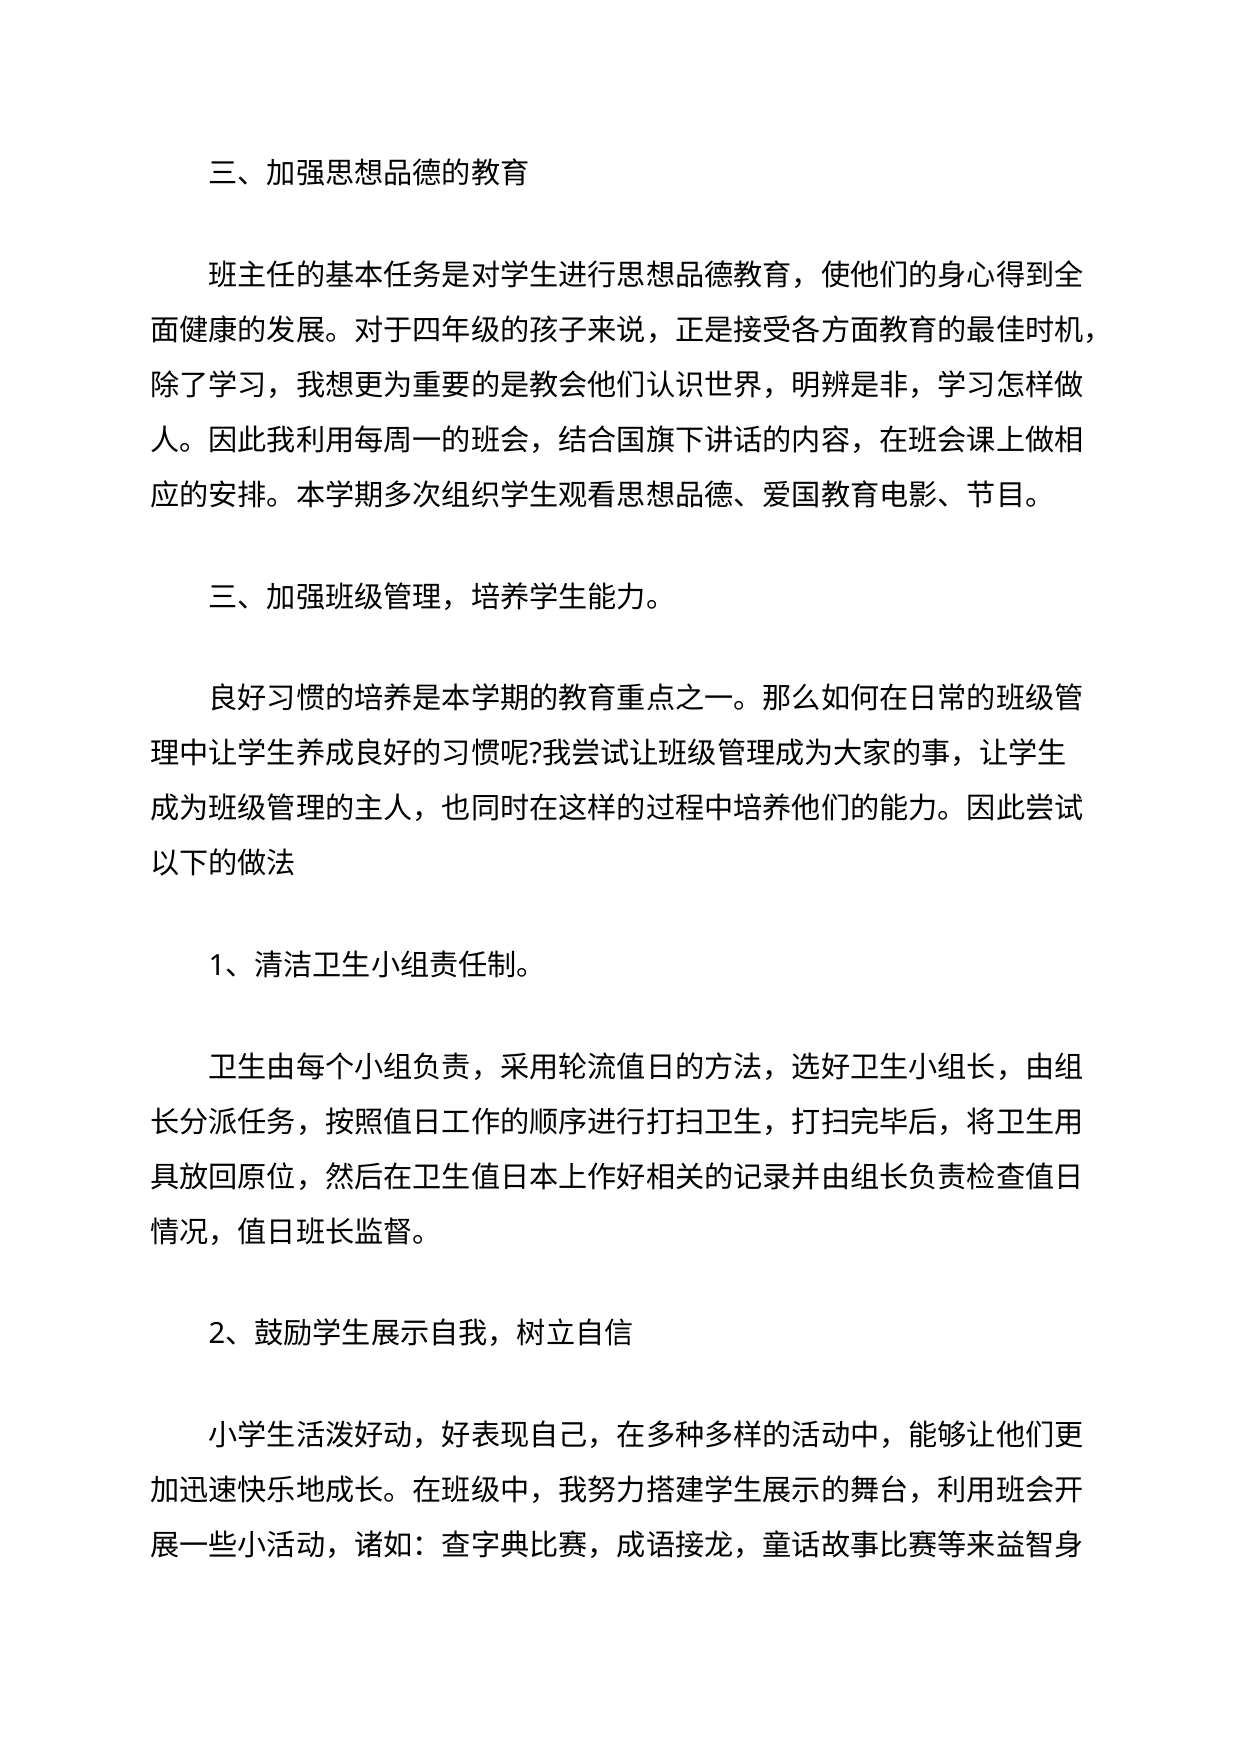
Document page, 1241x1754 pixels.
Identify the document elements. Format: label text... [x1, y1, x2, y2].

text 良好习惯的培养是本学期的教育重点之一。那么如何在日常的班级管理中让学生养成良好的习惯呢?我尝试让班级管理成为大家的事，让学生成为班级管理的主人，也同时在这样的过程中培养他们的能力。因此尝试以下的做法 [150, 675, 1090, 882]
text 2、鼓励学生展示自我，树立自信 [150, 1310, 1090, 1352]
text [150, 1412, 1090, 1564]
text 班主任的基本任务是对学生进行思想品德教育，使他们的身心得到全面健康的发展。对于四年级的孩子来说，正是接受各方面教育的最佳时机，除了学习，我想更为重要的是教会他们认识世界，明辨是非，学习怎样做人。因此我利用每周一的班会，结合国旗下讲话的内容，在班会课上做相应的安排。本学期多次组织学生观看思想品德、爱国教育电影、节目。 [150, 252, 1090, 514]
text 1、清洁卫生小组责任制。 [150, 941, 1090, 984]
text 卫生由每个小组负责，采用轮流值日的方法，选好卫生小组长，由组长分派任务，按照值日工作的顺序进行打扫卫生，打扫完毕后，将卫生用具放回原位，然后在卫生值日本上作好相关的记录并由组长负责检查值日情况，值日班长监督。 [150, 1043, 1090, 1250]
text 三、加强思想品德的教育 [150, 150, 1090, 192]
text 三、加强班级管理，培养学生能力。 [150, 573, 1090, 615]
